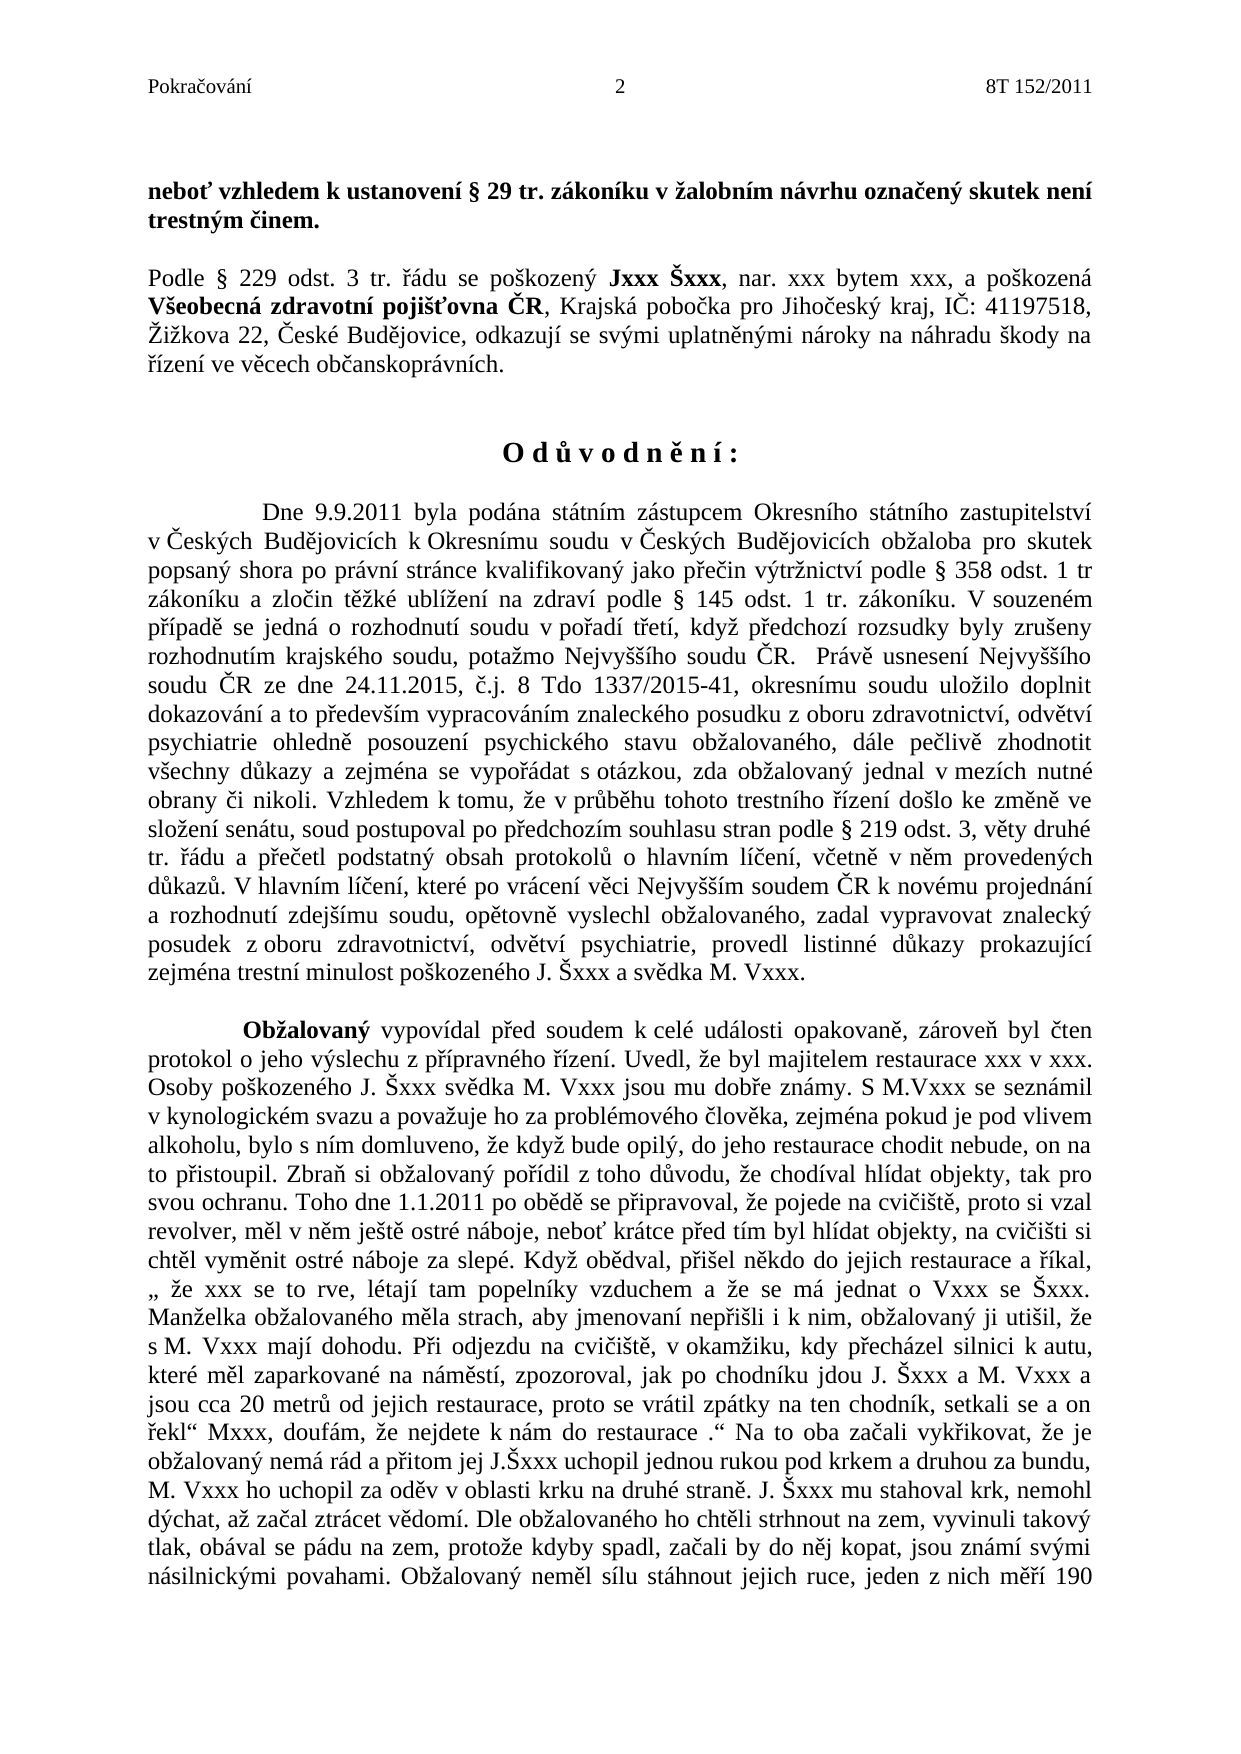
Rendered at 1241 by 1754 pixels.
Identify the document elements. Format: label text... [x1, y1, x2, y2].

text Podle § 229 odst. 3 tr. řádu se poškozený Jxxx Šxxx, nar. xxx bytem xxx, a poškozená Všeobecná zdravotní pojišťovna ČR, Krajská pobočka pro Jihočeský kraj, IČ: 41197518, Žižkova 22, České Budějovice, odkazují se svými uplatněnými nároky na náhradu škody na řízení ve věcech občanskoprávních. [148, 263, 1093, 378]
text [148, 1015, 1093, 1590]
text neboť vzhledem k ustanovení § 29 tr. zákoníku v žalobním návrhu označený skutek není trestným činem. [148, 176, 1093, 234]
text Dne 9.9.2011 byla podána státním zástupcem Okresního státního zastupitelství v Českých Budějovicích k Okresnímu soudu v Českých Budějovicích obžaloba pro skutek popsaný shora po právní stránce kvalifikovaný jako přečin výtržnictví podle § 358 odst. 1 tr zákoníku a zločin těžké ublížení na zdraví podle § 145 odst. 1 tr. zákoníku. V souzeném případě se jedná o rozhodnutí soudu v pořadí třetí, když předchozí rozsudky byly zrušeny rozhodnutím krajského soudu, potažmo Nejvyššího soudu ČR. Právě usnesení Nejvyššího soudu ČR ze dne 24.11.2015, č.j. 8 Tdo 1337/2015-41, okresnímu soudu uložilo doplnit dokazování a to především vypracováním znaleckého posudku z oboru zdravotnictví, odvětví psychiatrie ohledně posouzení psychického stavu obžalovaného, dále pečlivě zhodnotit všechny důkazy a zejména se vypořádat s otázkou, zda obžalovaný jednal v mezích nutné obrany či nikoli. Vzhledem k tomu, že v průběhu tohoto trestního řízení došlo ke změně ve složení senátu, soud postupoval po předchozím souhlasu stran podle § 219 odst. 3, věty druhé tr. řádu a přečetl podstatný obsah protokolů o hlavním líčení, včetně v něm provedených důkazů. V hlavním líčení, které po vrácení věci Nejvyšším soudem ČR k novému projednání a rozhodnutí zdejšímu soudu, opětovně vyslechl obžalovaného, zadal vypravovat znalecký posudek z oboru zdravotnictví, odvětví psychiatrie, provedl listinné důkazy prokazující zejména trestní minulost poškozeného J. Šxxx a svědka M. Vxxx. [148, 497, 1093, 986]
text O d ů v o d n ě n í : [148, 435, 1093, 469]
